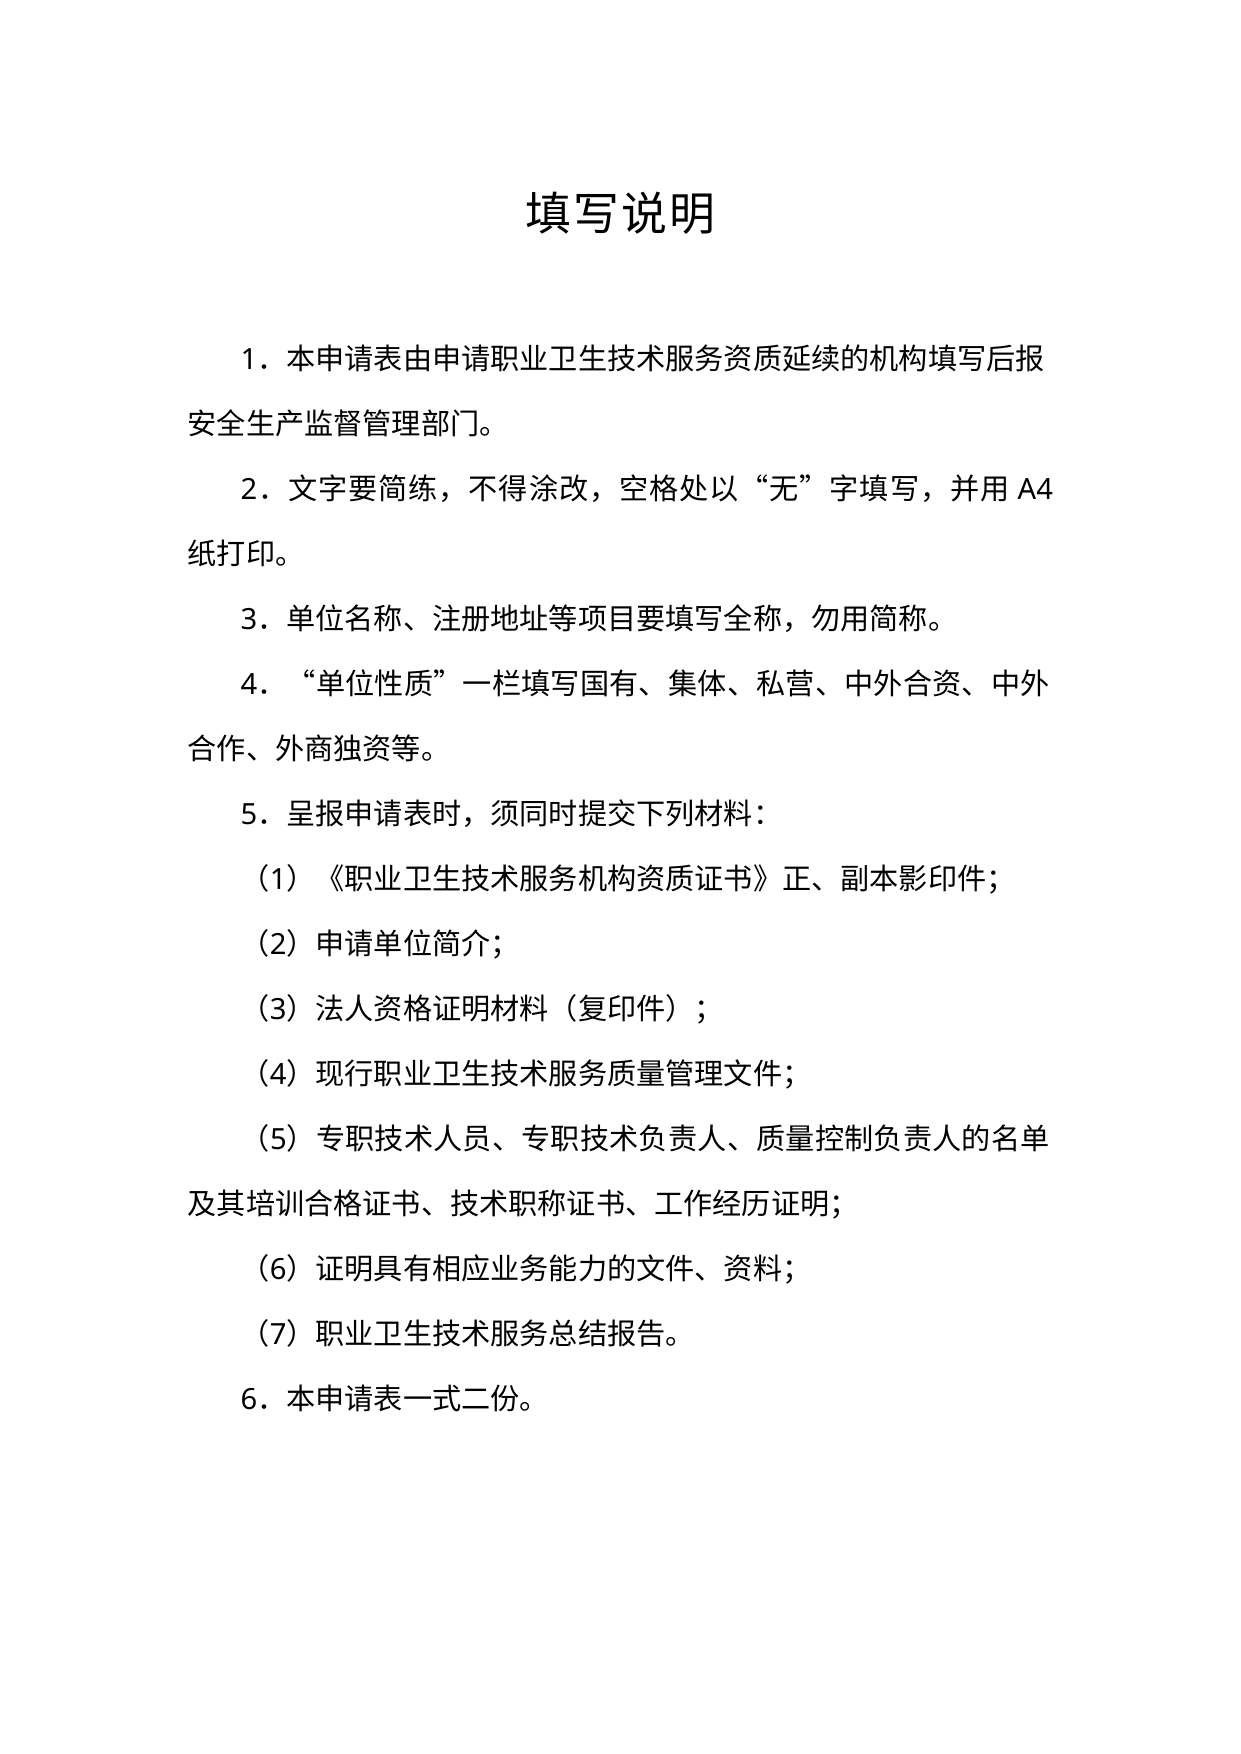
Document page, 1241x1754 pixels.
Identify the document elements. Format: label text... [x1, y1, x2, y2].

text 6．本申请表一式二份。 [187, 1364, 1053, 1429]
text 2．文字要简练，不得涂改，空格处以“无”字填写，并用A4纸打印。 [187, 454, 1053, 584]
text （5）专职技术人员、专职技术负责人、质量控制负责人的名单及其培训合格证书、技术职称证书、工作经历证明； [187, 1104, 1053, 1234]
text 填写说明 [187, 162, 1053, 259]
text （7）职业卫生技术服务总结报告。 [187, 1299, 1053, 1364]
text （1）《职业卫生技术服务机构资质证书》正、副本影印件； [187, 844, 1053, 909]
text 3．单位名称、注册地址等项目要填写全称，勿用简称。 [187, 584, 1053, 649]
text 5．呈报申请表时，须同时提交下列材料： [187, 779, 1053, 844]
text （3）法人资格证明材料（复印件）； [187, 974, 1053, 1039]
text 4．“单位性质”一栏填写国有、集体、私营、中外合资、中外合作、外商独资等。 [187, 649, 1053, 779]
text （2）申请单位简介； [187, 909, 1053, 974]
text （4）现行职业卫生技术服务质量管理文件； [187, 1039, 1053, 1104]
text （6）证明具有相应业务能力的文件、资料； [187, 1234, 1053, 1299]
text 1．本申请表由申请职业卫生技术服务资质延续的机构填写后报安全生产监督管理部门。 [187, 324, 1053, 454]
